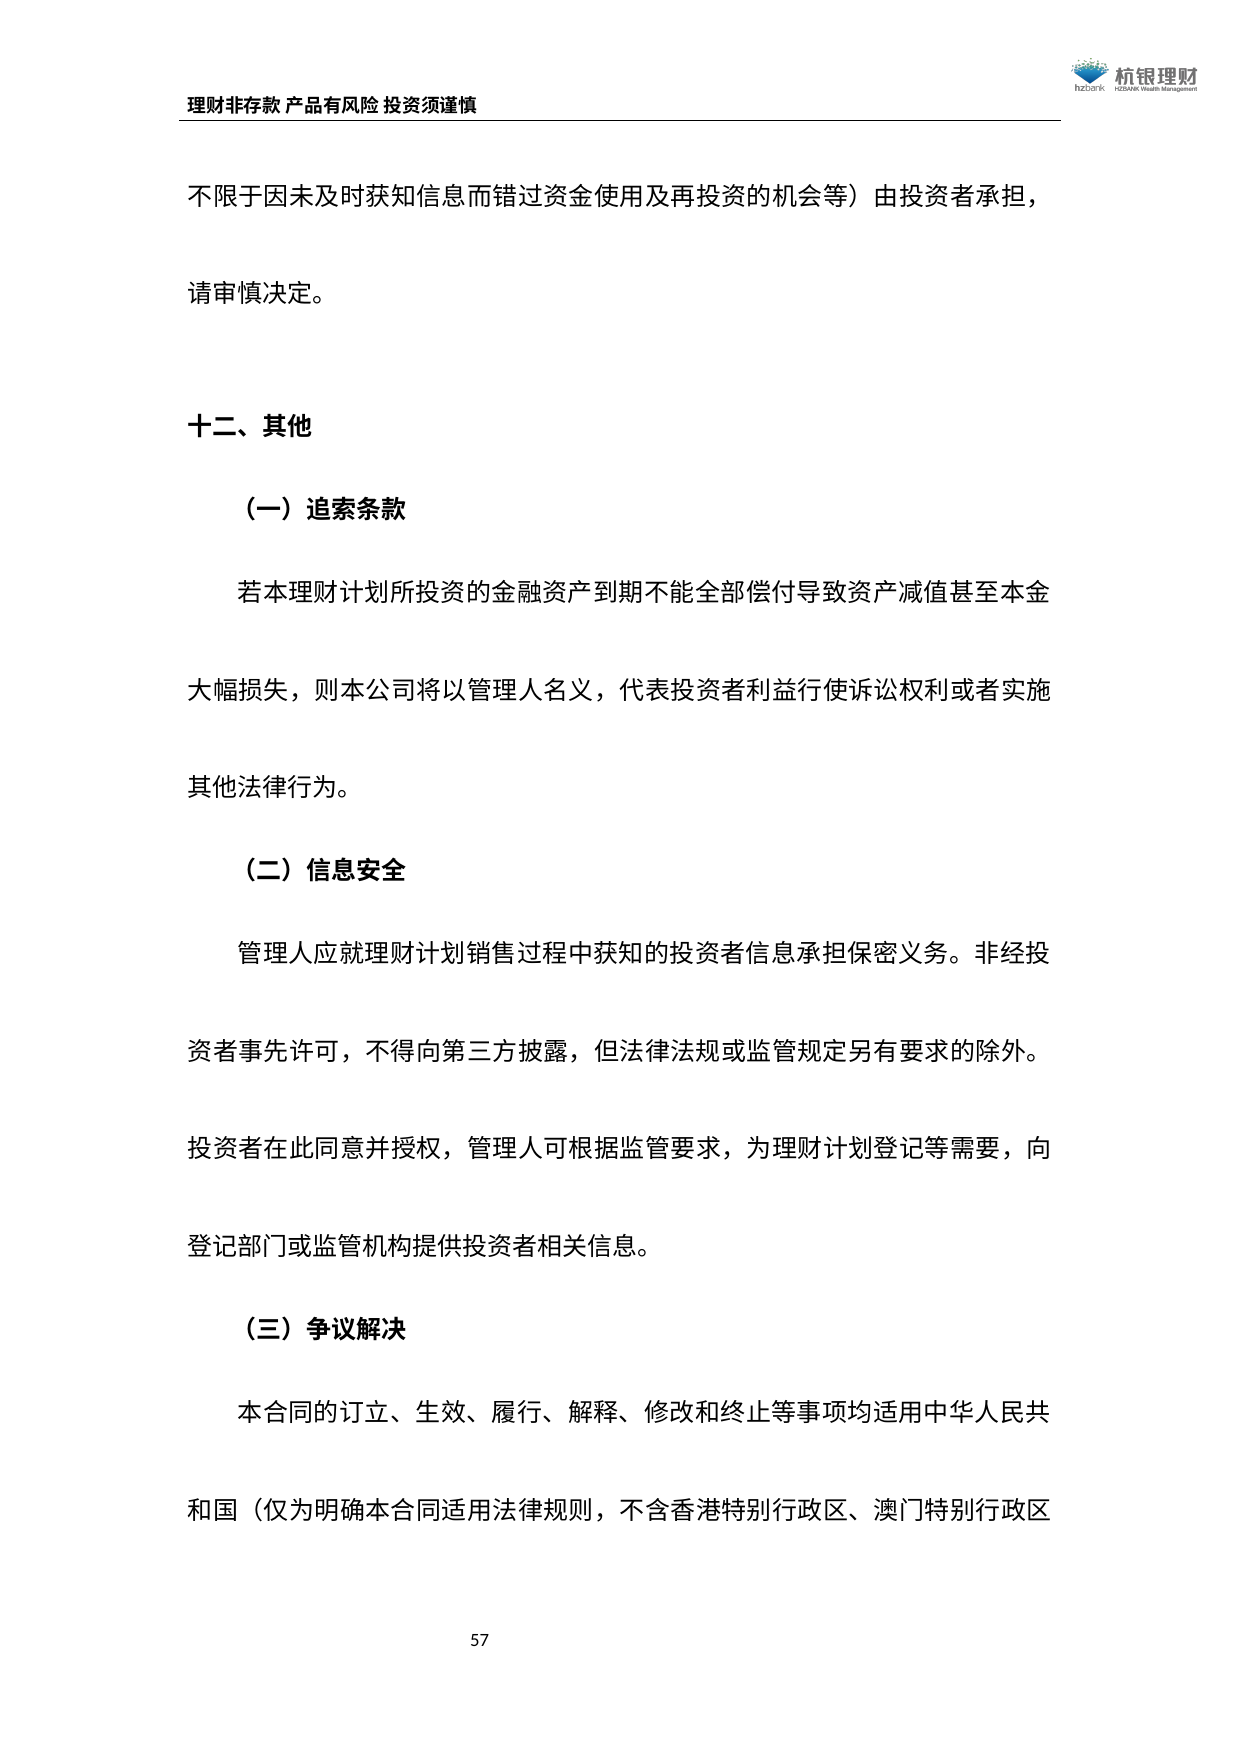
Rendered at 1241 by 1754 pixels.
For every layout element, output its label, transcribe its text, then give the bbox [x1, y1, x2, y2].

text 若本理财计划所投资的金融资产到期不能全部偿付导致资产减值甚至本金大幅损失，则本公司将以管理人名义，代表投资者利益行使诉讼权利或者实施其他法律行为。 [187, 558, 1053, 818]
list 信息安全 [187, 836, 1053, 901]
picture [1027, 0, 1240, 151]
text 管理人应就理财计划销售过程中获知的投资者信息承担保密义务。非经投资者事先许可，不得向第三方披露，但法律法规或监管规定另有要求的除外。投资者在此同意并授权，管理人可根据监管要求，为理财计划登记等需要，向登记部门或监管机构提供投资者相关信息。 [187, 919, 1053, 1277]
list 其他 [144, 392, 1053, 457]
list 争议解决 [187, 1295, 1053, 1360]
list 追索条款 [187, 475, 1053, 540]
